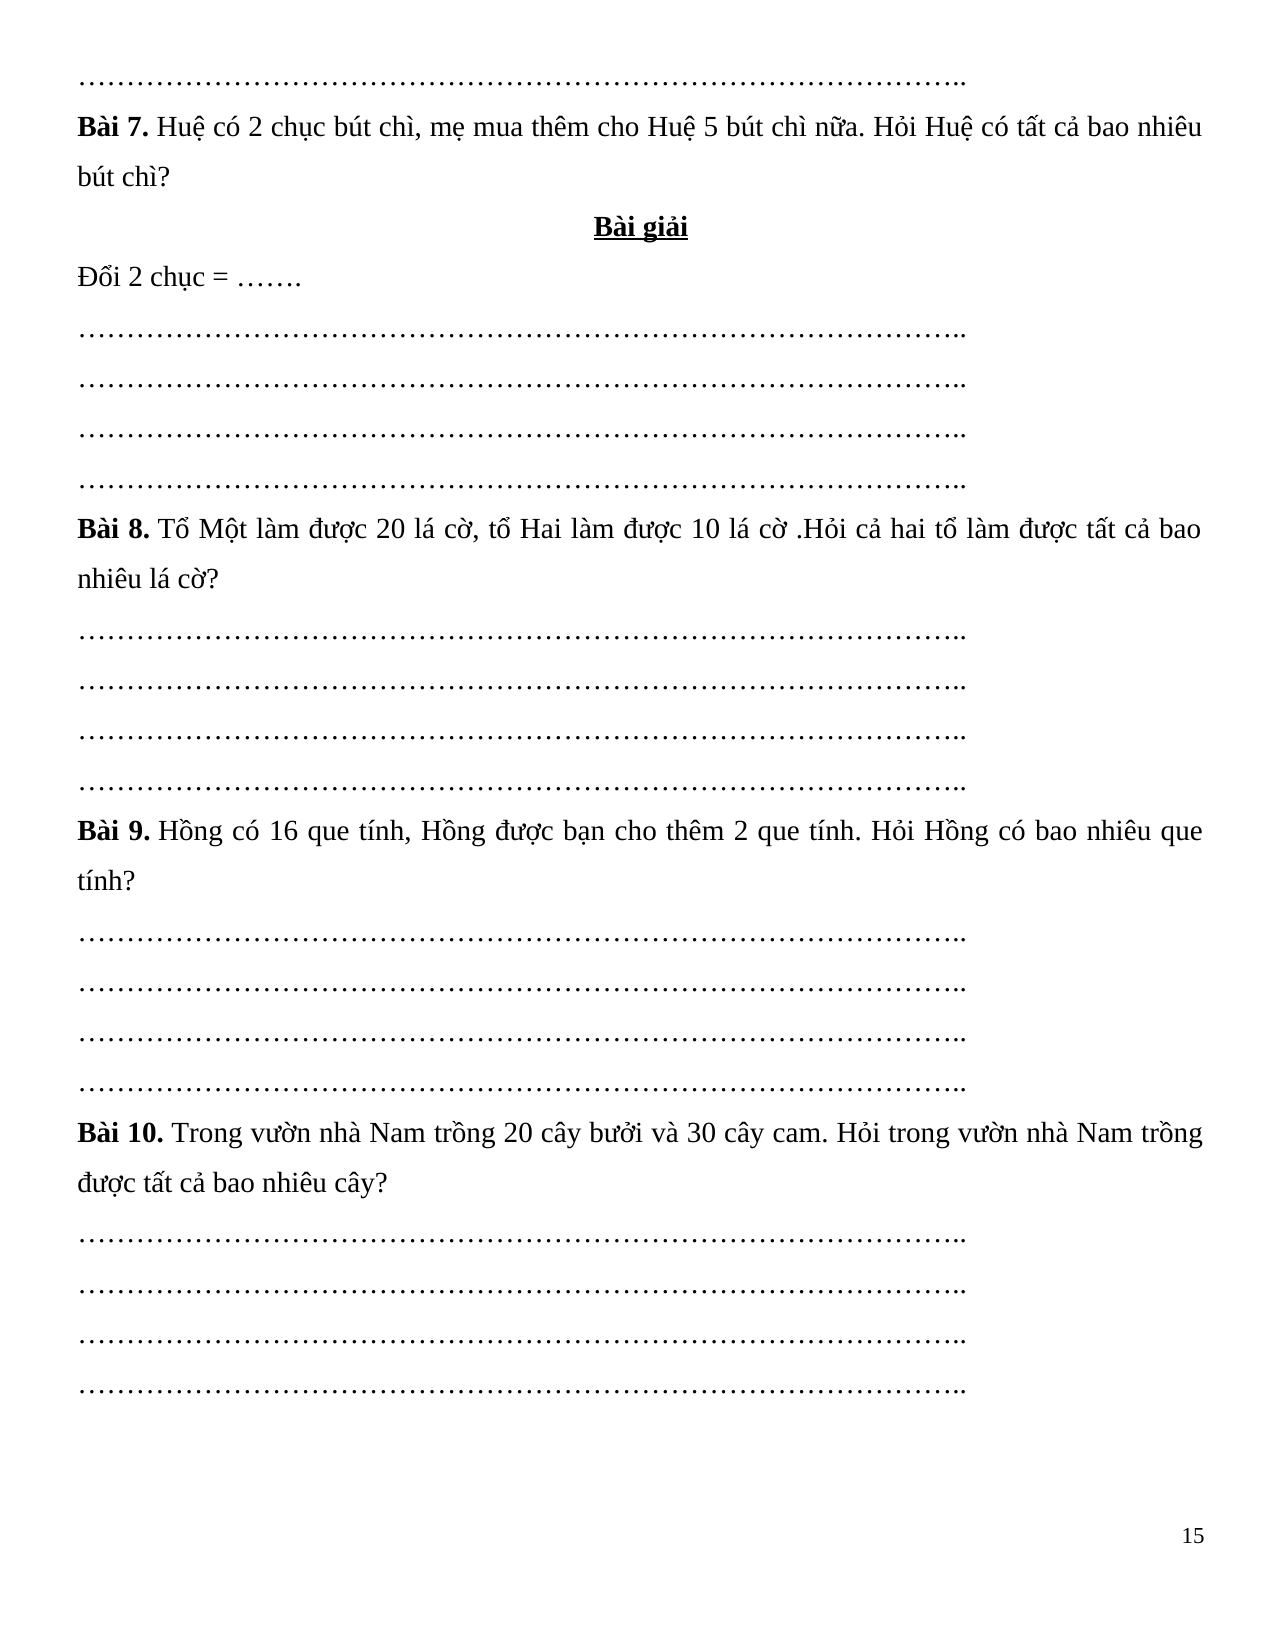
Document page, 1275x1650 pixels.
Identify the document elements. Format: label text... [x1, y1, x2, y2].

text ……………………………………………………………………………….. [77, 914, 1204, 947]
text ……………………………………………………………………………….. [77, 712, 1204, 746]
text Bài 7. Huệ có 2 chục bút chì, mẹ mua thêm cho Huệ 5 bút chì nữa. Hỏi Huệ có tất cả bao nhiêu bút chì? [77, 109, 1204, 192]
text Bài giải [77, 209, 1204, 243]
text ……………………………………………………………………………….. [77, 1316, 1204, 1350]
text Bài 9. Hồng có 16 que tính, Hồng được bạn cho thêm 2 que tính. Hỏi Hồng có bao nhiêu que tính? [77, 813, 1204, 897]
text ……………………………………………………………………………….. [77, 310, 1204, 343]
text Bài 10. Trong vườn nhà Nam trồng 20 cây bưởi và 30 cây cam. Hỏi trong vườn nhà Nam trồng được tất cả bao nhiêu cây? [77, 1115, 1204, 1199]
text ……………………………………………………………………………….. [77, 360, 1204, 394]
text ……………………………………………………………………………….. [77, 763, 1204, 796]
text ……………………………………………………………………………….. [77, 411, 1204, 444]
text ……………………………………………………………………………….. [77, 1366, 1204, 1400]
text Bài 8. Tổ Một làm được 20 lá cờ, tổ Hai làm được 10 lá cờ .Hỏi cả hai tổ làm được tất cả bao nhiêu lá cờ? [77, 511, 1204, 595]
text ……………………………………………………………………………….. [77, 461, 1204, 494]
text ……………………………………………………………………………….. [77, 1266, 1204, 1299]
text ……………………………………………………………………………….. [77, 612, 1204, 645]
text ……………………………………………………………………………….. [77, 1064, 1204, 1098]
text ……………………………………………………………………………….. [77, 1014, 1204, 1048]
text Đổi 2 chục = ……. [77, 259, 1204, 293]
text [77, 58, 1204, 92]
text ……………………………………………………………………………….. [77, 964, 1204, 997]
text ……………………………………………………………………………….. [77, 662, 1204, 696]
text ……………………………………………………………………………….. [77, 1216, 1204, 1249]
